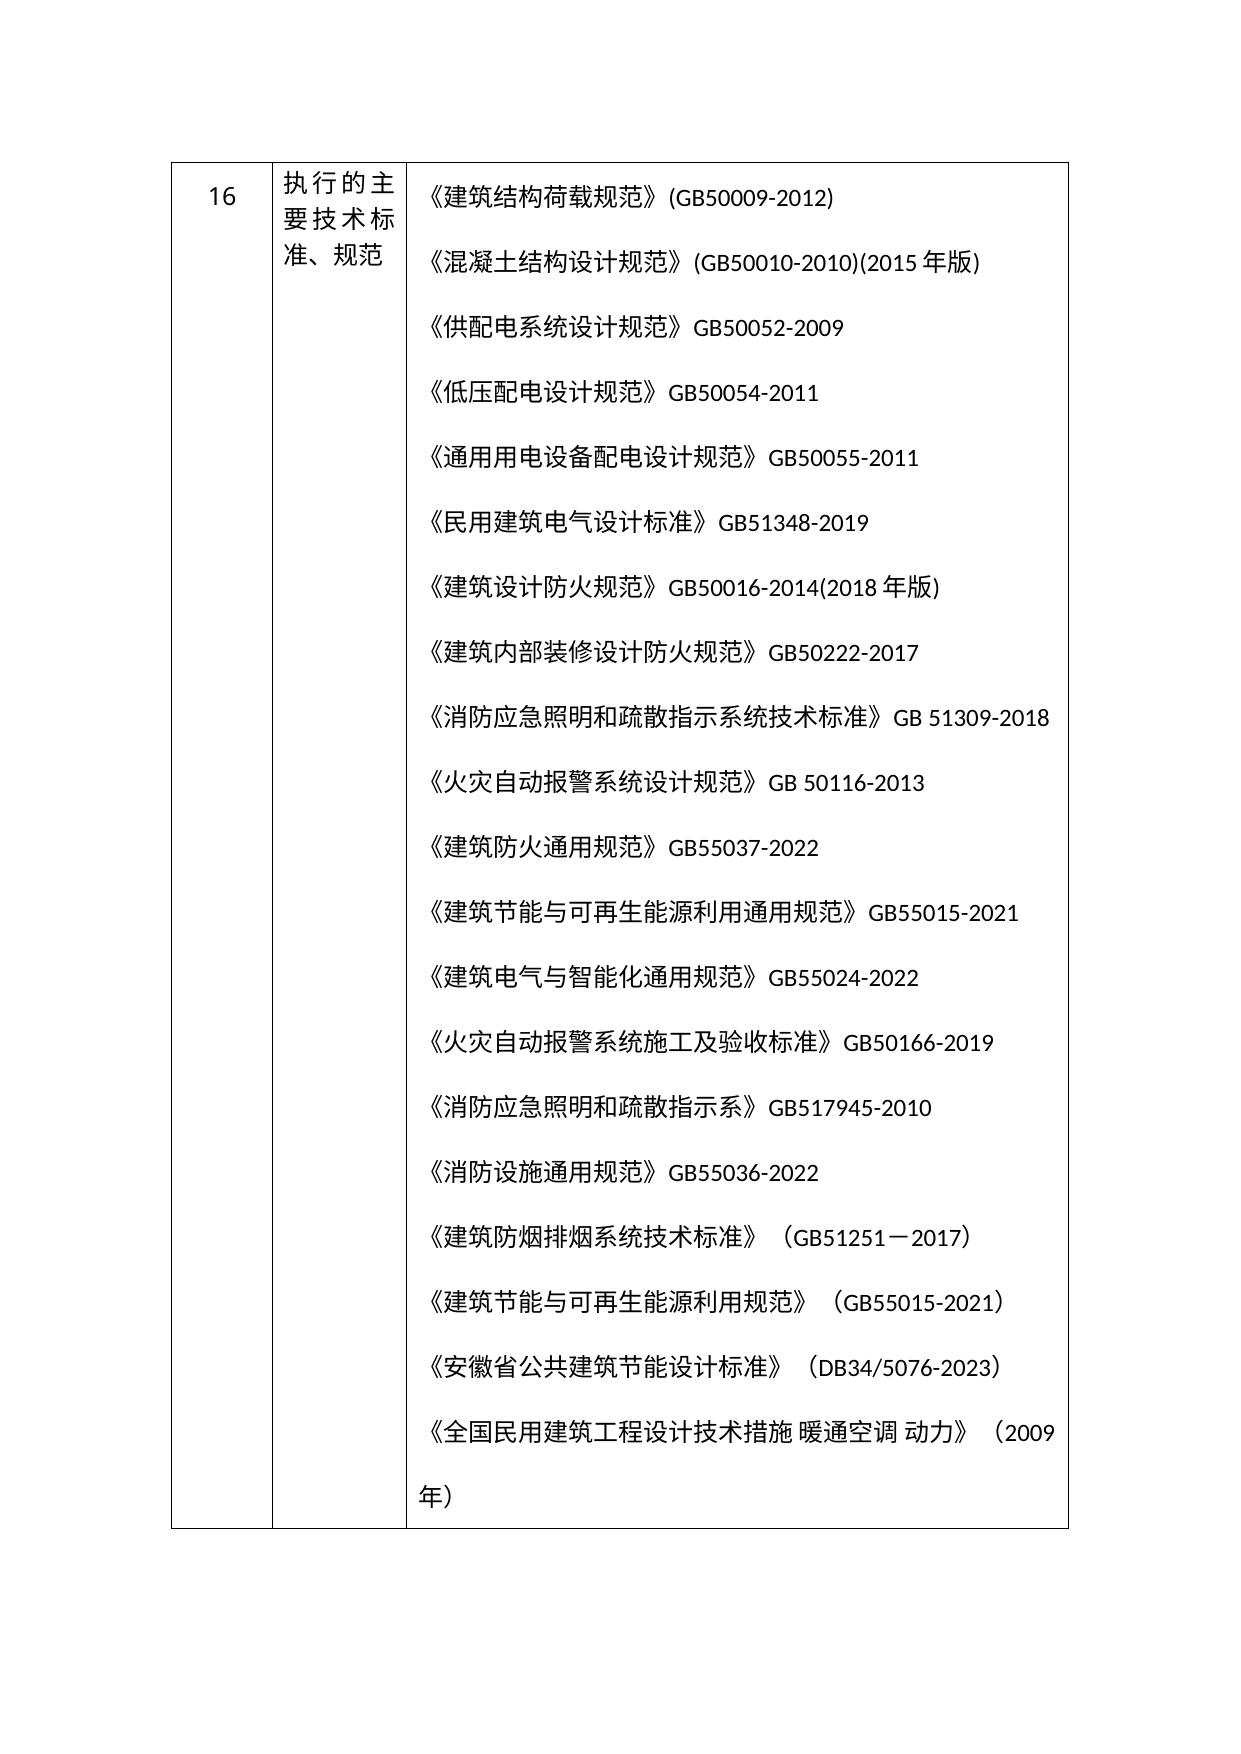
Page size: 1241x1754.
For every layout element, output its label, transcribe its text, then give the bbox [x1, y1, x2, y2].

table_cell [407, 163, 1068, 1528]
table_cell 16 [172, 163, 272, 1528]
table_cell 执行的主要技术标准、规范 [273, 163, 406, 1528]
